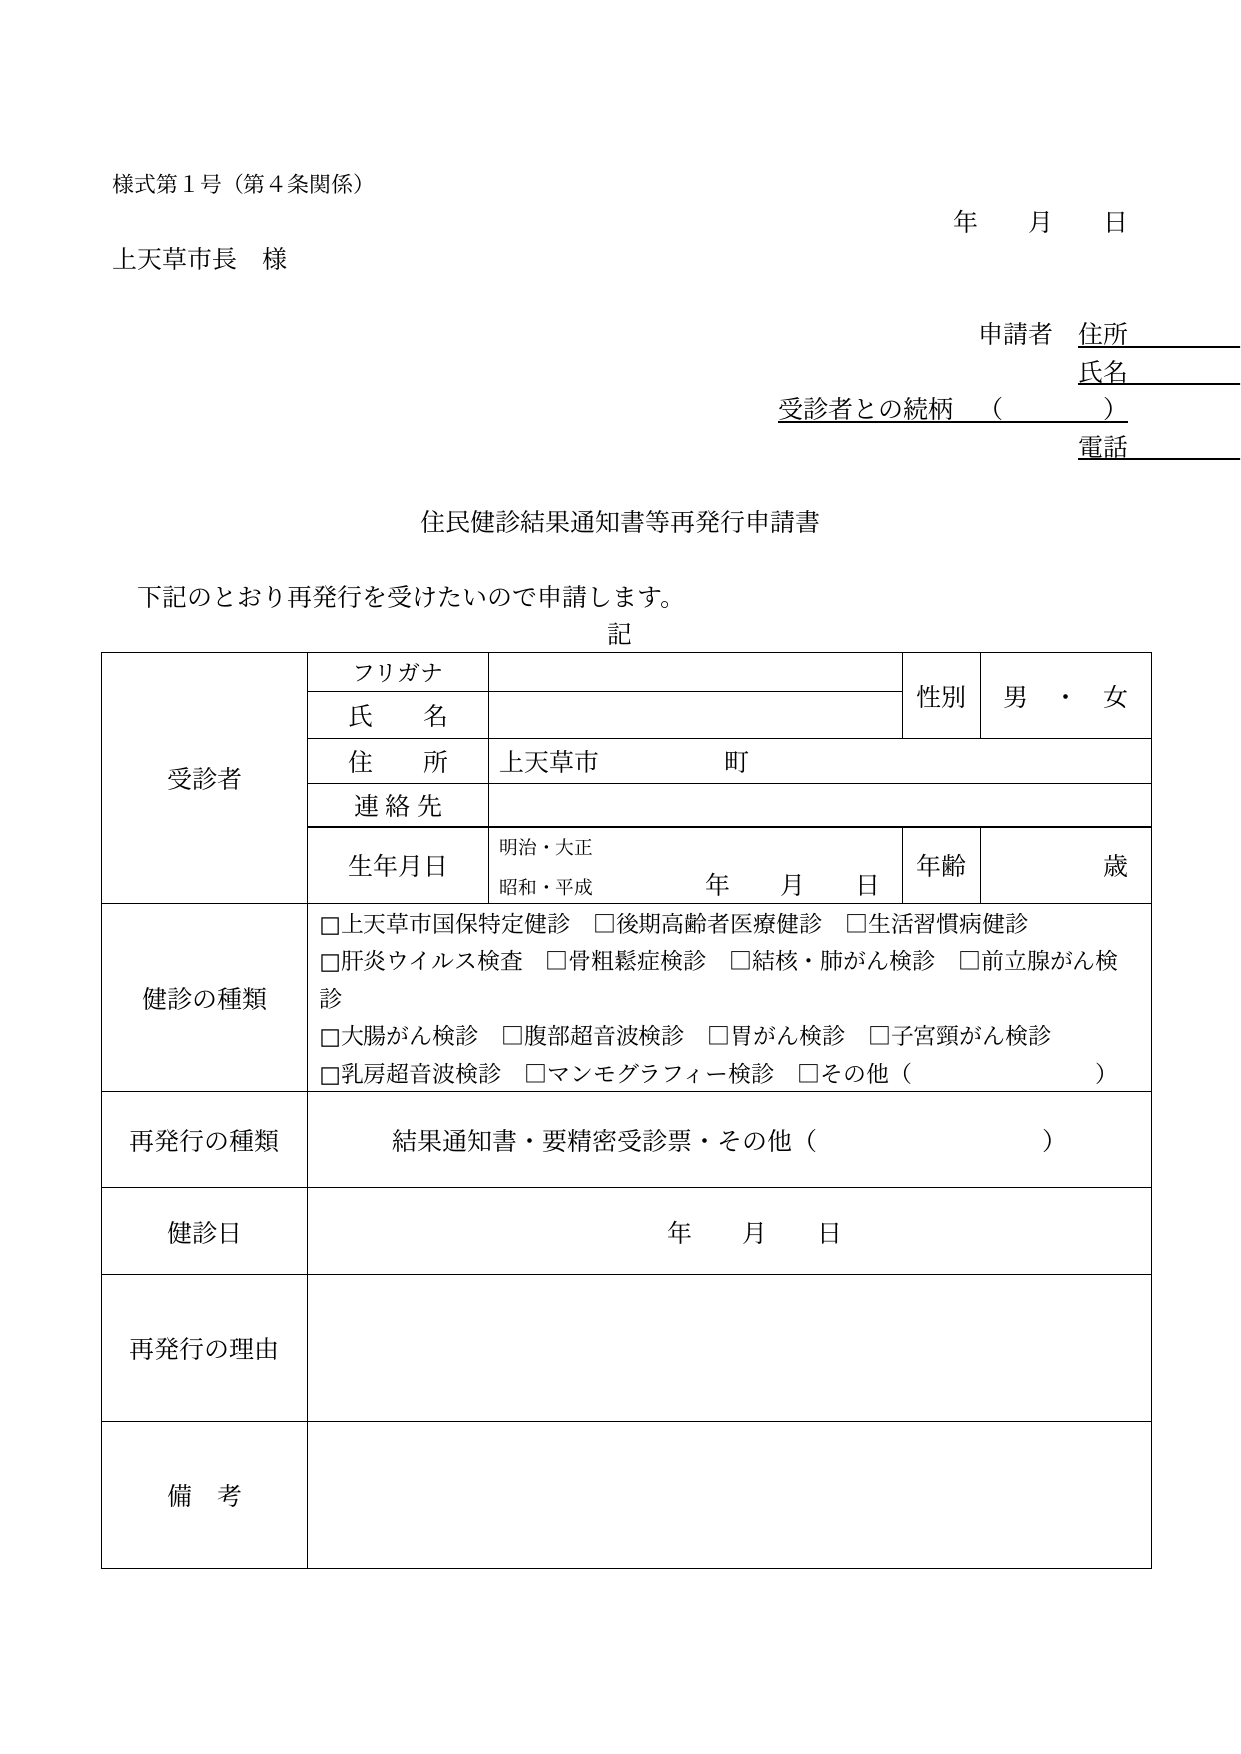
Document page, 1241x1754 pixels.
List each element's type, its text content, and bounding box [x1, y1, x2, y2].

table_header 性別 [903, 653, 980, 738]
table_cell [308, 1275, 1151, 1421]
subtitle 記 [112, 614, 1128, 652]
table_cell 生年月日 [308, 828, 488, 902]
table_cell 氏 名 [308, 692, 488, 738]
table_header フリガナ [308, 653, 488, 691]
table_cell 結果通知書・要精密受診票・その他（ ） [308, 1092, 1151, 1187]
table_cell 連 絡 先 [308, 784, 488, 826]
text 上天草市長 様 [112, 239, 1128, 277]
table_cell [489, 784, 1151, 826]
text 様式第１号（第４条関係） [112, 164, 1128, 202]
text 電話 [112, 427, 1128, 464]
text 住民健診結果通知書等再発行申請書 [112, 502, 1128, 539]
text 氏名 [112, 352, 1128, 389]
text 申請者 住所 [112, 314, 1128, 352]
table_cell 再発行の理由 [102, 1275, 307, 1421]
table_cell 備 考 [102, 1422, 307, 1568]
table_header [489, 653, 902, 691]
table_cell 歳 [981, 828, 1151, 902]
table_cell □上天草市国保特定健診 □後期高齢者医療健診 □生活習慣病健診 □肝炎ウイルス検査 □骨粗鬆症検診 □結核・肺がん検診 □前立腺がん検診 □大腸がん検診 □腹部超音波検診 □胃がん検診 □子宮頸がん検診 □乳房超音波検診 □マンモグラフィー検診 □その他（ ） [308, 904, 1151, 1091]
table_cell 健診の種類 [102, 904, 307, 1091]
table_cell 年 月 日 [308, 1188, 1151, 1274]
table_header 受診者 [102, 653, 307, 902]
table_cell 健診日 [102, 1188, 307, 1274]
text 年 月 日 [112, 202, 1128, 239]
text 受診者との続柄 （ ） [112, 389, 1128, 427]
table_cell 住 所 [308, 739, 488, 782]
table_cell [308, 1422, 1151, 1568]
table_cell 再発行の種類 [102, 1092, 307, 1187]
table_cell [489, 692, 902, 738]
table_cell 明治・大正 昭和・平成 年 月 日 [489, 828, 902, 902]
table_cell 上天草市 町 [489, 739, 1151, 782]
table_header 男 ・ 女 [981, 653, 1151, 738]
table_cell 年齢 [903, 828, 980, 902]
text 下記のとおり再発行を受けたいので申請します。 [112, 577, 1128, 614]
